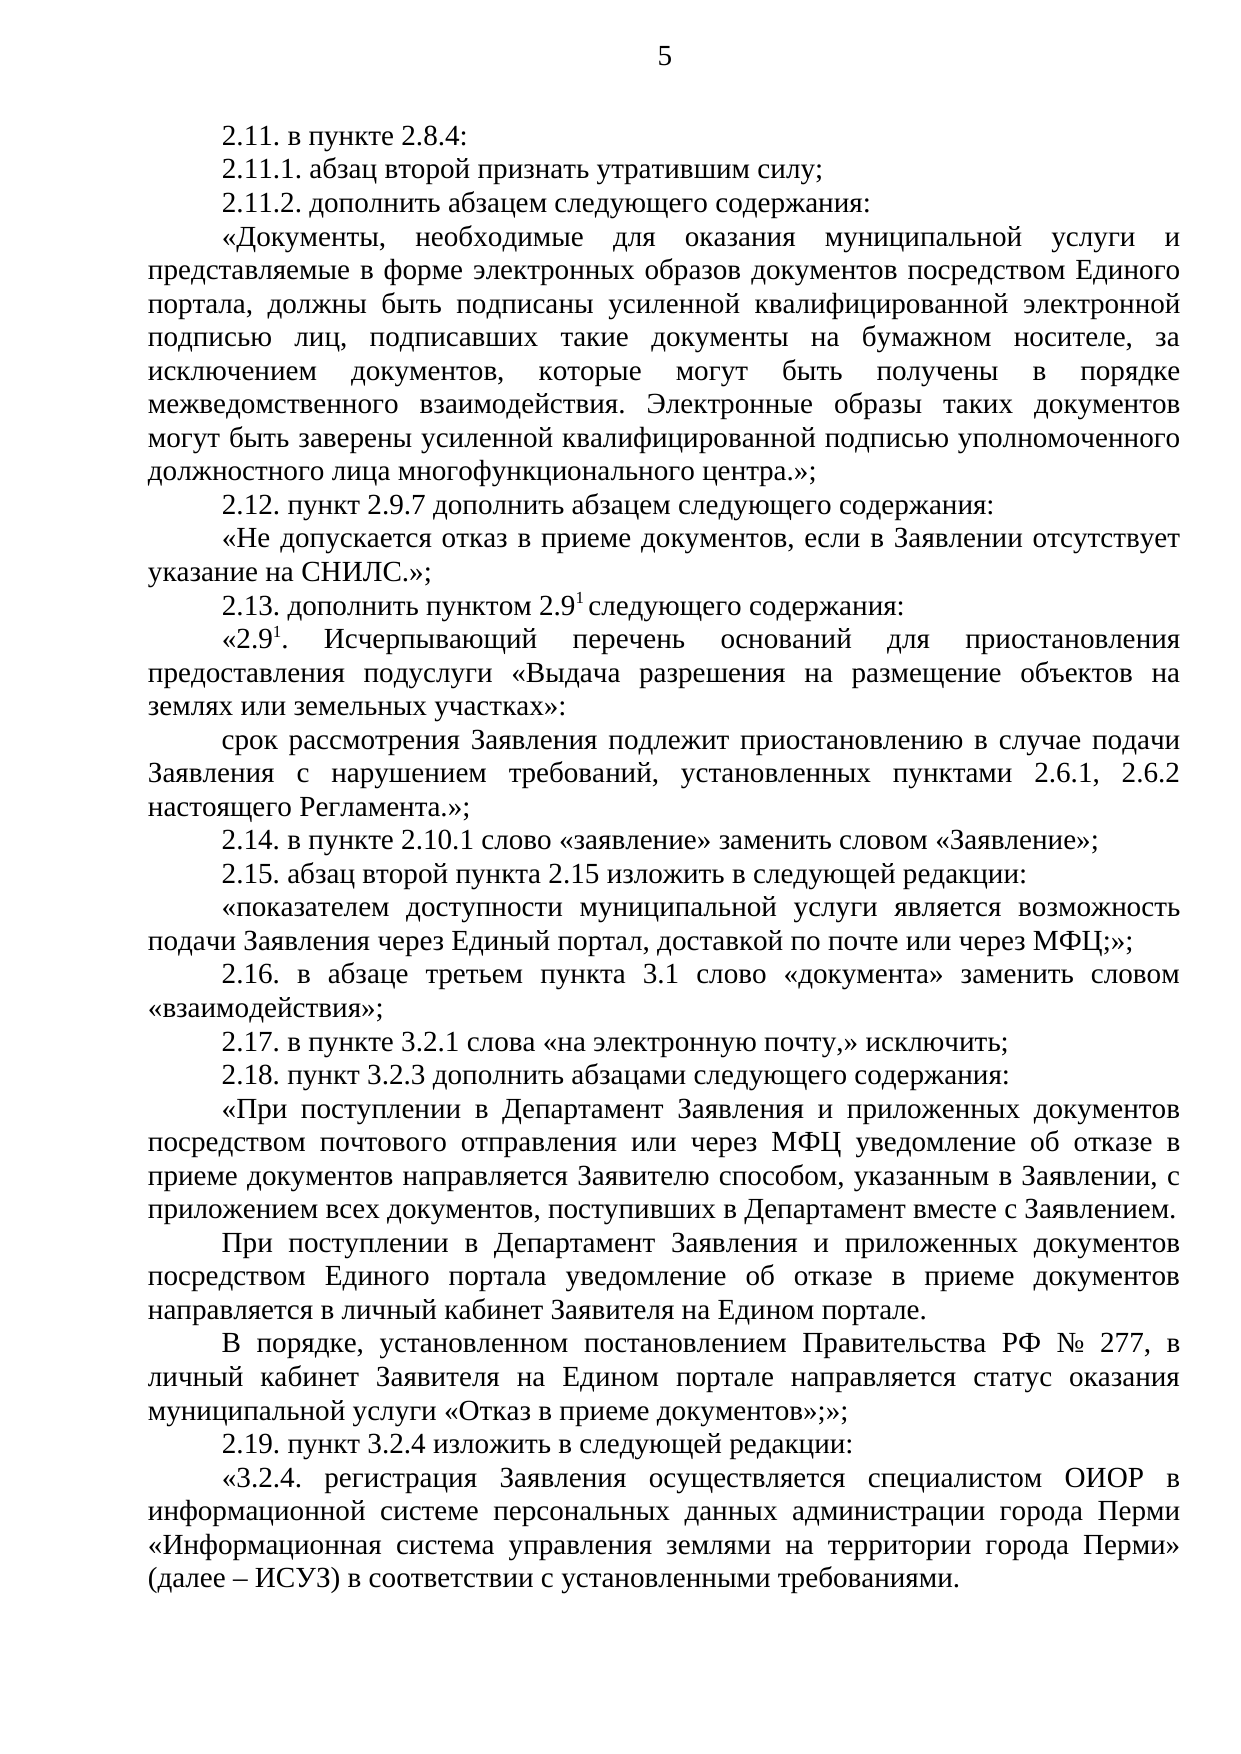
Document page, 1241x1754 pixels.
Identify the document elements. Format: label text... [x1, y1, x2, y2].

text «показателем доступности муниципальной услуги является возможность подачи Заявления через Единый портал, доставкой по почте или через МФЦ;»; [148, 889, 1181, 957]
text «3.2.4. регистрация Заявления осуществляется специалистом ОИОР в информационной системе персональных данных администрации города Перми «Информационная система управления землями на территории города Перми» (далее – ИСУЗ) в соответствии с установленными требованиями. [148, 1460, 1181, 1594]
text 2.12. пункт 2.9.7 дополнить абзацем следующего содержания: [148, 487, 1181, 521]
text «При поступлении в Департамент Заявления и приложенных документов посредством почтового отправления или через МФЦ уведомление об отказе в приеме документов направляется Заявителю способом, указанным в Заявлении, с приложением всех документов, поступивших в Департамент вместе с Заявлением. [148, 1091, 1181, 1225]
text 2.13. дополнить пунктом 2.91 следующего содержания: [148, 588, 1181, 621]
text срок рассмотрения Заявления подлежит приостановлению в случае подачи Заявления с нарушением требований, установленных пунктами 2.6.1, 2.6.2 настоящего Регламента.»; [148, 722, 1181, 822]
text 2.17. в пункте 3.2.1 слова «на электронную почту,» исключить; [148, 1024, 1181, 1057]
text При поступлении в Департамент Заявления и приложенных документов посредством Единого портала уведомление об отказе в приеме документов направляется в личный кабинет Заявителя на Едином портале. [148, 1225, 1181, 1326]
text 2.19. пункт 3.2.4 изложить в следующей редакции: [148, 1426, 1181, 1460]
text В порядке, установленном постановлением Правительства РФ № 277, в личный кабинет Заявителя на Едином портале направляется статус оказания муниципальной услуги «Отказ в приеме документов»;»; [148, 1326, 1181, 1426]
text 2.16. в абзаце третьем пункта 3.1 слово «документа» заменить словом «взаимодействия»; [148, 957, 1181, 1024]
text 2.18. пункт 3.2.3 дополнить абзацами следующего содержания: [148, 1057, 1181, 1091]
text «2.91. Исчерпывающий перечень оснований для приостановления предоставления подуслуги «Выдача разрешения на размещение объектов на землях или земельных участках»: [148, 621, 1181, 722]
text «Не допускается отказ в приеме документов, если в Заявлении отсутствует указание на СНИЛС.»; [148, 521, 1181, 588]
text «Документы, необходимые для оказания муниципальной услуги и представляемые в форме электронных образов документов посредством Единого портала, должны быть подписаны усиленной квалифицированной электронной подписью лиц, подписавших такие документы на бумажном носителе, за исключением документов, которые могут быть получены в порядке межведомственного взаимодействия. Электронные образы таких документов могут быть заверены усиленной квалифицированной подписью уполномоченного должностного лица многофункционального центра.»; [148, 219, 1181, 487]
text 2.11.2. дополнить абзацем следующего содержания: [148, 185, 1181, 219]
text 2.11.1. абзац второй признать утратившим силу; [148, 152, 1181, 185]
text 2.11. в пункте 2.8.4: [148, 118, 1181, 152]
text 2.15. абзац второй пункта 2.15 изложить в следующей редакции: [148, 856, 1181, 889]
text 2.14. в пункте 2.10.1 слово «заявление» заменить словом «Заявление»; [148, 822, 1181, 856]
